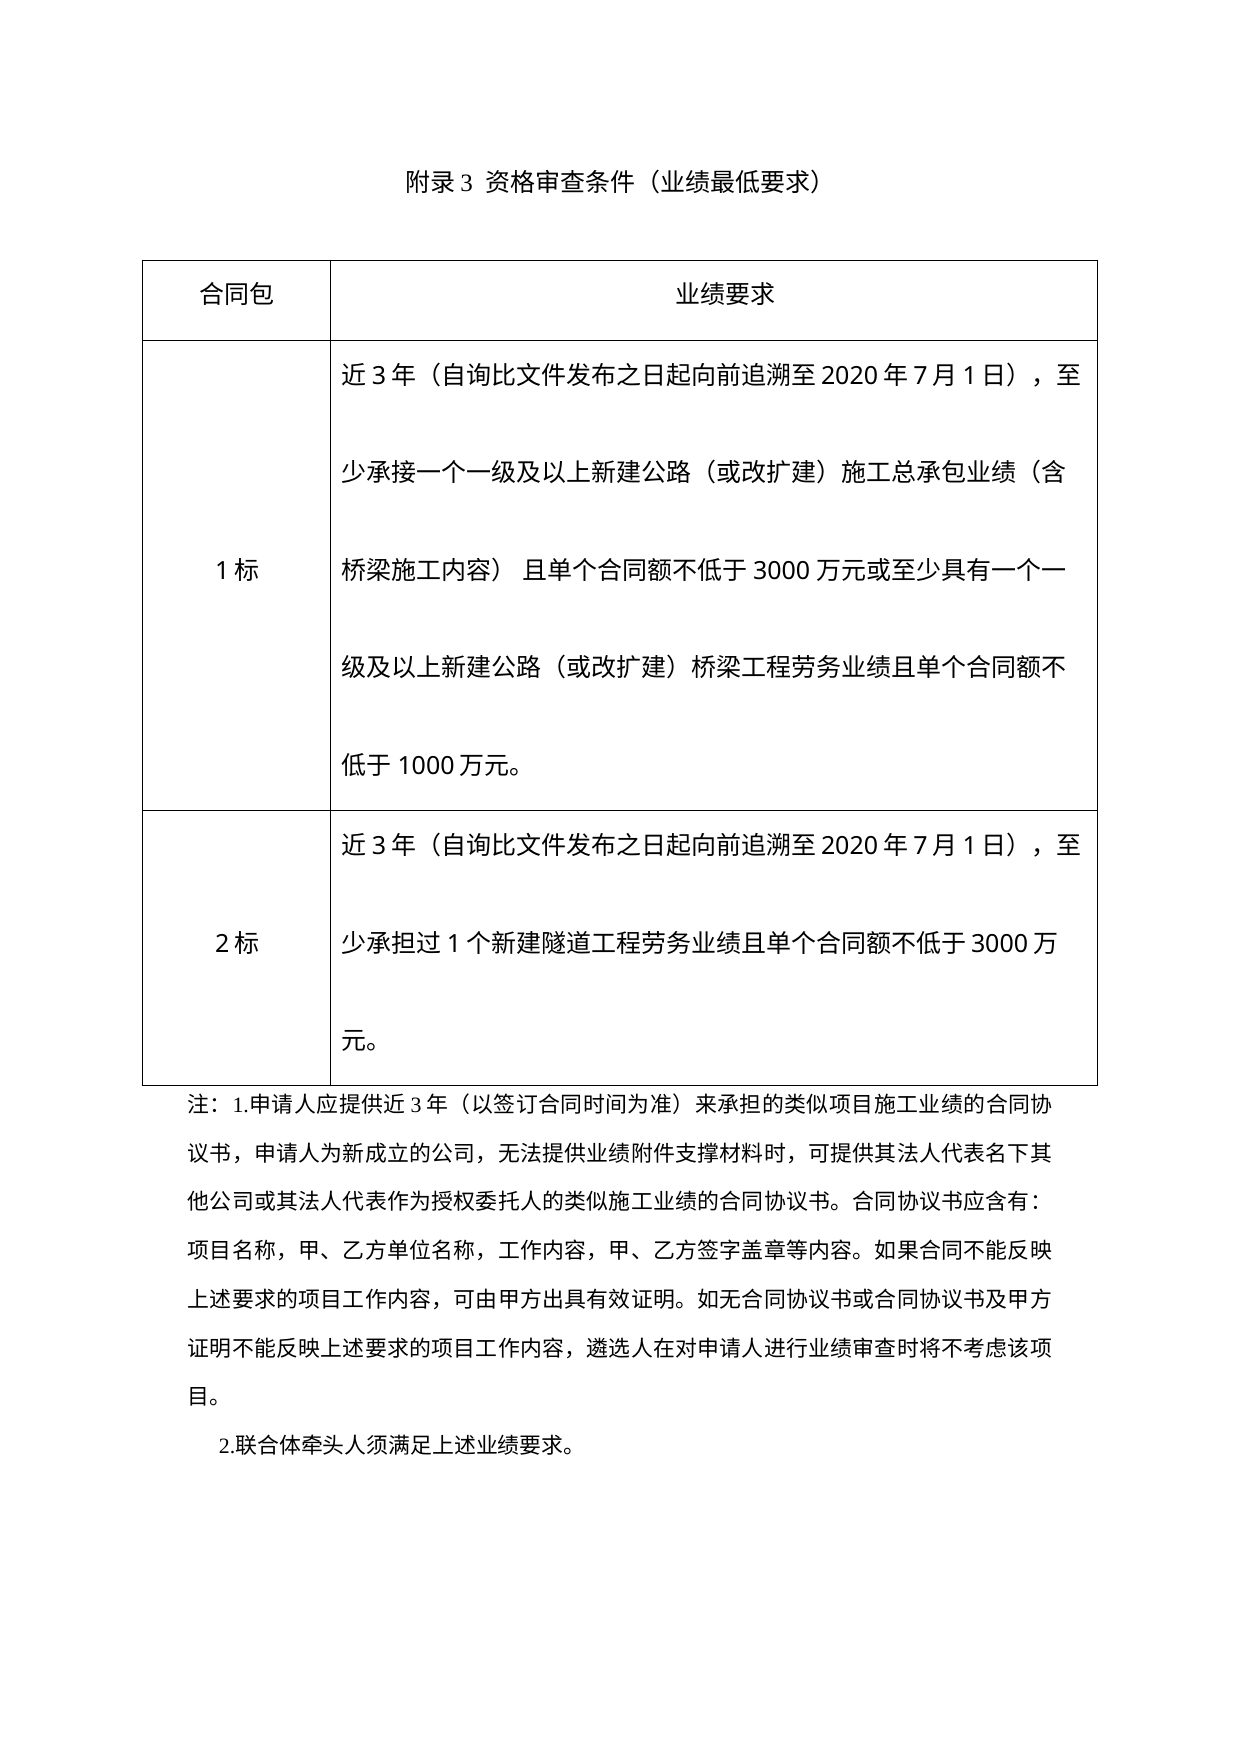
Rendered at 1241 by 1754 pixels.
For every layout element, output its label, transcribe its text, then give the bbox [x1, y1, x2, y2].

table_cell 1标 [143, 341, 330, 810]
table_cell 2标 [143, 811, 330, 1085]
table_cell 近3年（自询比文件发布之日起向前追溯至2020年7月1日），至少承担过1个新建隧道工程劳务业绩且单个合同额不低于3000万元。 [331, 811, 1097, 1085]
text 2.联合体牵头人须满足上述业绩要求。 [212, 1427, 1053, 1460]
table_header 业绩要求 [331, 261, 1097, 340]
text 附录3 资格审查条件（业绩最低要求） [187, 162, 1053, 198]
table_header 合同包 [143, 261, 330, 340]
text 注：1.申请人应提供近3年（以签订合同时间为准）来承担的类似项目施工业绩的合同协议书，申请人为新成立的公司，无法提供业绩附件支撑材料时，可提供其法人代表名下其他公司或其法人代表作为授权委托人的类似施工业绩的合同协议书。合同协议书应含有：项目名称，甲、乙方单位名称，工作内容，甲、乙方签字盖章等内容。如果合同不能反映上述要求的项目工作内容，可由甲方出具有效证明。如无合同协议书或合同协议书及甲方证明不能反映上述要求的项目工作内容，遴选人在对申请人进行业绩审查时将不考虑该项目。 [187, 1086, 1053, 1411]
table_cell 近3年（自询比文件发布之日起向前追溯至2020年7月1日），至少承接一个一级及以上新建公路（或改扩建）施工总承包业绩（含桥梁施工内容） 且单个合同额不低于 3000 万元或至少具有一个一级及以上新建公路（或改扩建）桥梁工程劳务业绩且单个合同额不低于 1000万元。 [331, 341, 1097, 810]
